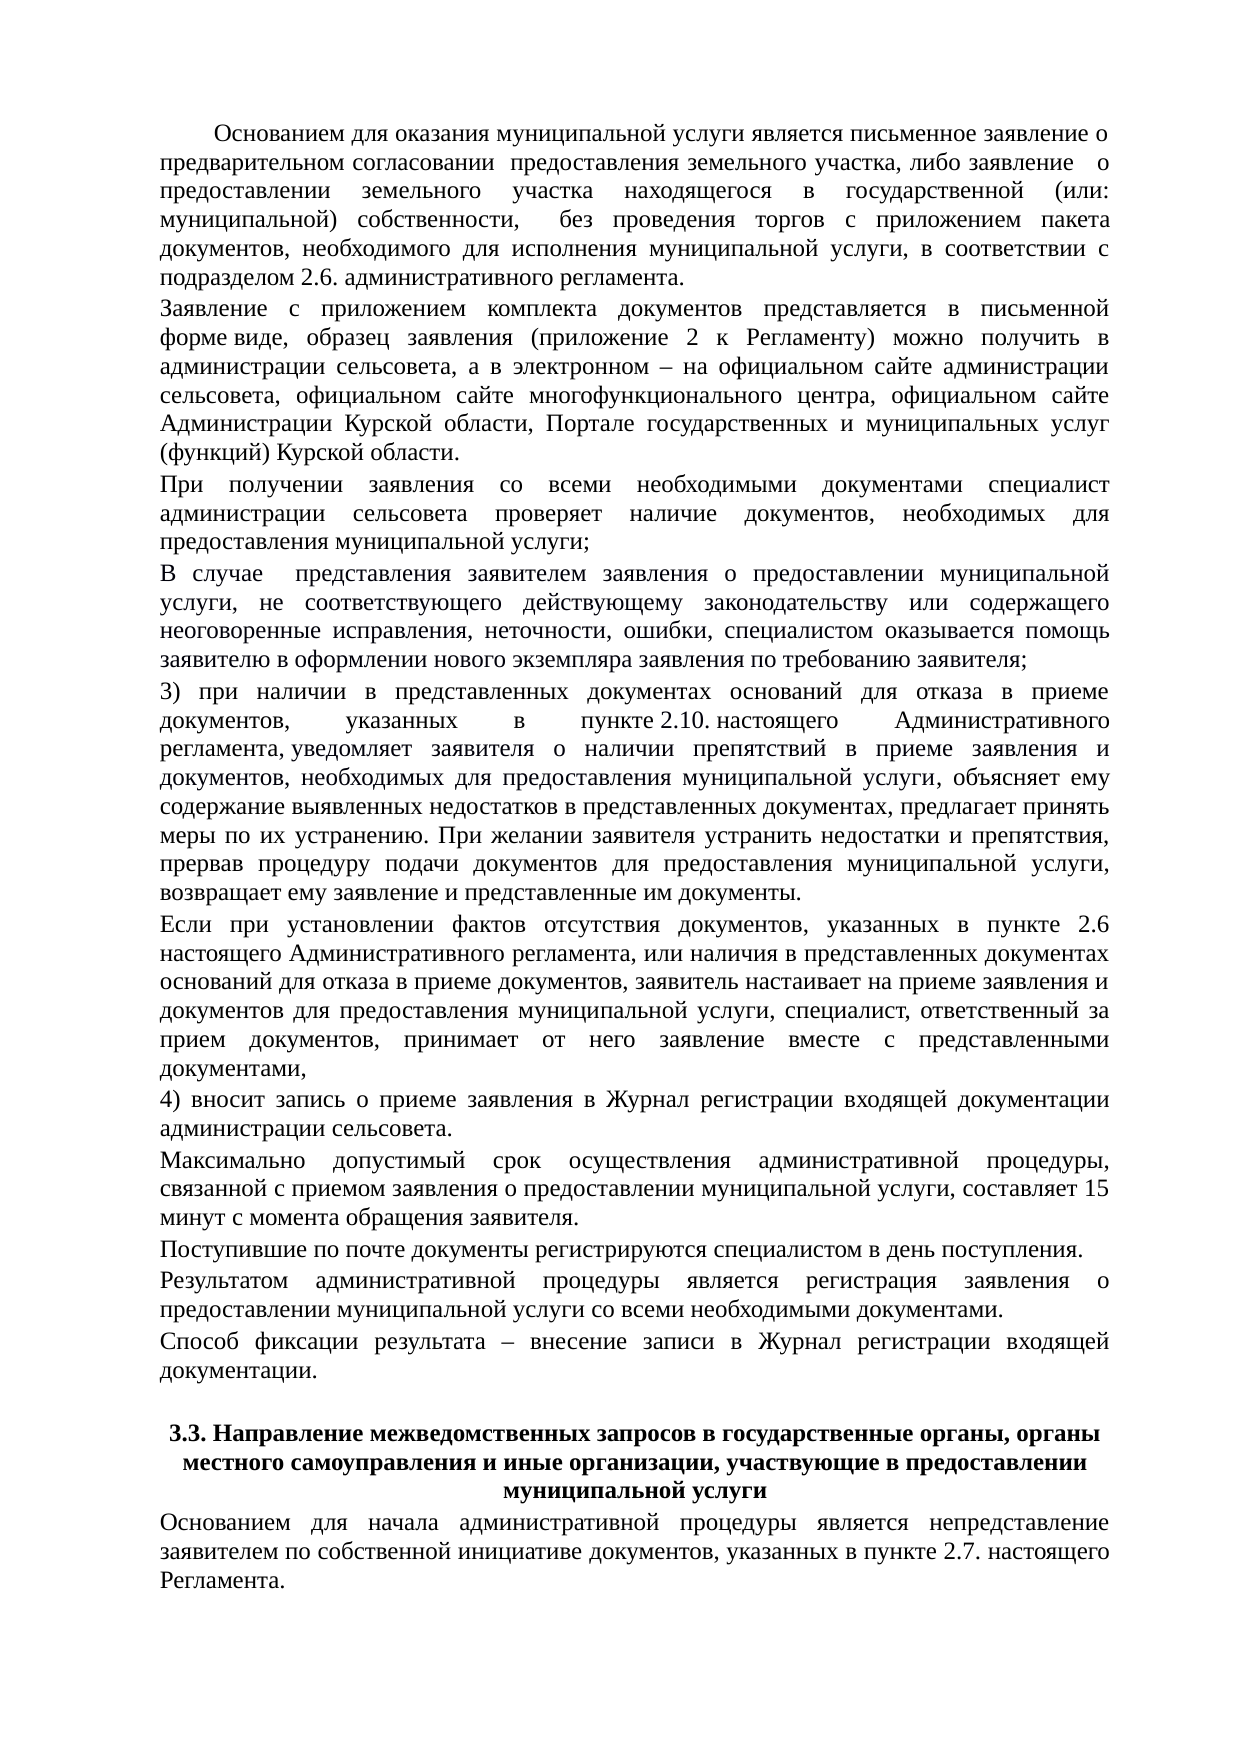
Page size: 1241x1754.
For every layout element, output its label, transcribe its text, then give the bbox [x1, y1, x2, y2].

text При получении заявления со всеми необходимыми документами специалист администрации сельсовета проверяет наличие документов, необходимых для предоставления муниципальной услуги; [159, 469, 1110, 555]
text 4) вносит запись о приеме заявления в Журнал регистрации входящей документации администрации сельсовета. [159, 1084, 1110, 1142]
text Максимально допустимый срок осуществления административной процедуры, связанной с приемом заявления о предоставлении муниципальной услуги, составляет 15 минут с момента обращения заявителя. [159, 1145, 1110, 1231]
text 3.3. Направление межведомственных запросов в государственные органы, органы местного самоуправления и иные организации, участвующие в предоставлении муниципальной услуги [159, 1418, 1110, 1504]
text Основанием для оказания муниципальной услуги является письменное заявление о предварительном согласовании предоставления земельного участка, либо заявление о предоставлении земельного участка находящегося в государственной (или: муниципальной) собственности, без проведения торгов с приложением пакета документов, необходимого для исполнения муниципальной услуги, в соответствии с подразделом 2.6. административного регламента. [159, 118, 1110, 291]
text Поступившие по почте документы регистрируются специалистом в день поступления. [159, 1234, 1110, 1263]
text Если при установлении фактов отсутствия документов, указанных в пункте 2.6 настоящего Административного регламента, или наличия в представленных документах оснований для отказа в приеме документов, заявитель настаивает на приеме заявления и документов для предоставления муниципальной услуги, специалист, ответственный за прием документов, принимает от него заявление вместе с представленными документами, [159, 909, 1110, 1081]
text В случае представления заявителем заявления о предоставлении муниципальной услуги, не соответствующего действующему законодательству или содержащего неоговоренные исправления, неточности, ошибки, специалистом оказывается помощь заявителю в оформлении нового экземпляра заявления по требованию заявителя; [159, 558, 1110, 673]
text Основанием для начала административной процедуры является непредставление заявителем по собственной инициативе документов, указанных в пункте 2.7. настоящего Регламента. [159, 1507, 1110, 1593]
text Способ фиксации результата – внесение записи в Журнал регистрации входящей документации. [159, 1326, 1110, 1383]
text Заявление с приложением комплекта документов представляется в письменной форме виде, образец заявления (приложение 2 к Регламенту) можно получить в администрации сельсовета, а в электронном – на официальном сайте администрации сельсовета, официальном сайте многофункционального центра, официальном сайте Администрации Курской области, Портале государственных и муниципальных услуг (функций) Курской области. [159, 293, 1110, 466]
text Результатом административной процедуры является регистрация заявления о предоставлении муниципальной услуги со всеми необходимыми документами. [159, 1266, 1110, 1323]
text 3) при наличии в представленных документах оснований для отказа в приеме документов, указанных в пункте 2.10. настоящего Административного регламента, уведомляет заявителя о наличии препятствий в приеме заявления и документов, необходимых для предоставления муниципальной услуги, объясняет ему содержание выявленных недостатков в представленных документах, предлагает принять меры по их устранению. При желании заявителя устранить недостатки и препятствия, прервав процедуру подачи документов для предоставления муниципальной услуги, возвращает ему заявление и представленные им документы. [159, 676, 1110, 906]
